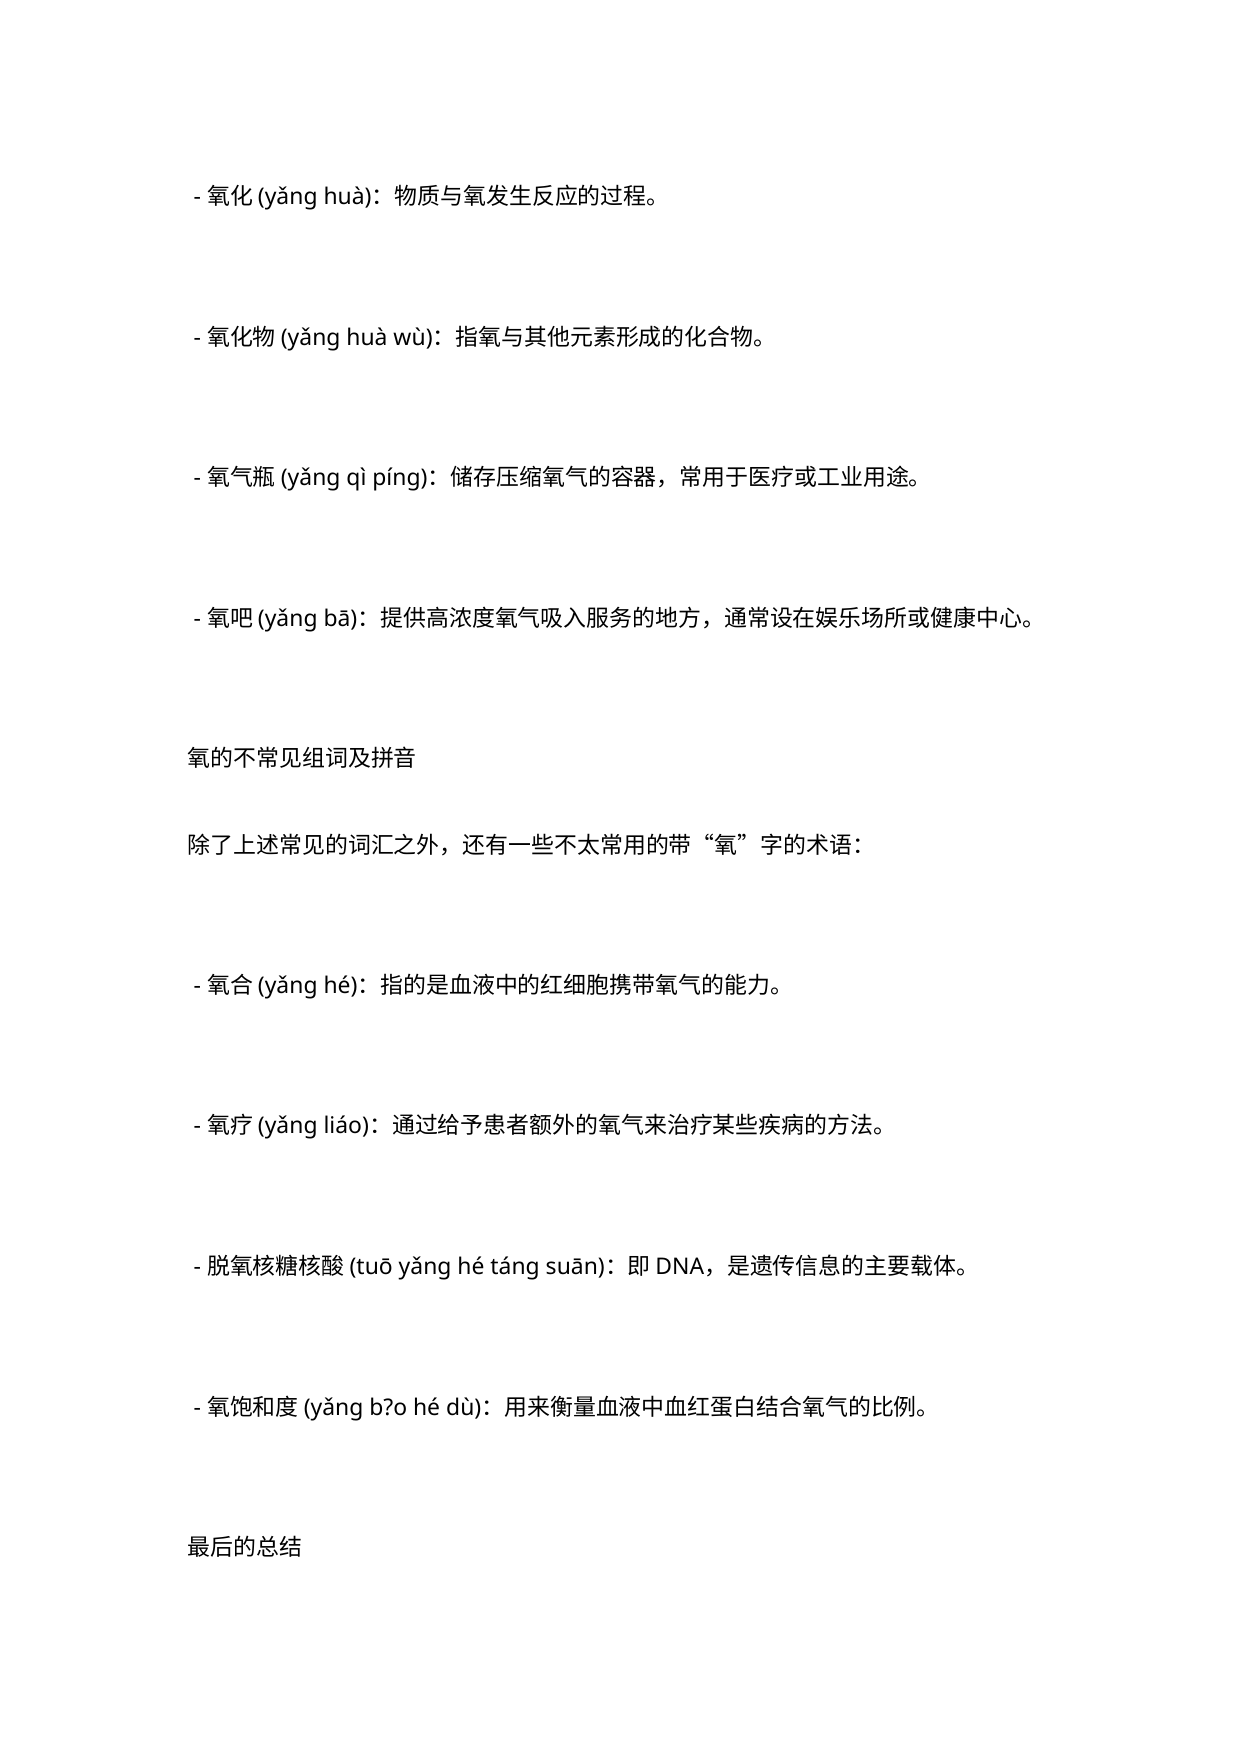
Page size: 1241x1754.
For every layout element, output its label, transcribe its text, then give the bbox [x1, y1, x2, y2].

text - 氧化物 (yǎng huà wù)：指氧与其他元素形成的化合物。 [187, 302, 1053, 367]
text - 氧吧 (yǎng bā)：提供高浓度氧气吸入服务的地方，通常设在娱乐场所或健康中心。 [187, 583, 1053, 648]
text - 氧化 (yǎng huà)：物质与氧发生反应的过程。 [187, 162, 1053, 227]
text 最后的总结 [187, 1513, 1053, 1578]
text 除了上述常见的词汇之外，还有一些不太常用的带“氧”字的术语： [187, 811, 1053, 876]
text 氧的不常见组词及拼音 [187, 724, 1053, 789]
text - 脱氧核糖核酸 (tuō yǎng hé táng suān)：即DNA，是遗传信息的主要载体。 [187, 1232, 1053, 1297]
text - 氧饱和度 (yǎng b?o hé dù)：用来衡量血液中血红蛋白结合氧气的比例。 [187, 1373, 1053, 1438]
text - 氧疗 (yǎng liáo)：通过给予患者额外的氧气来治疗某些疾病的方法。 [187, 1092, 1053, 1157]
text - 氧合 (yǎng hé)：指的是血液中的红细胞携带氧气的能力。 [187, 951, 1053, 1016]
text - 氧气瓶 (yǎng qì píng)：储存压缩氧气的容器，常用于医疗或工业用途。 [187, 443, 1053, 508]
